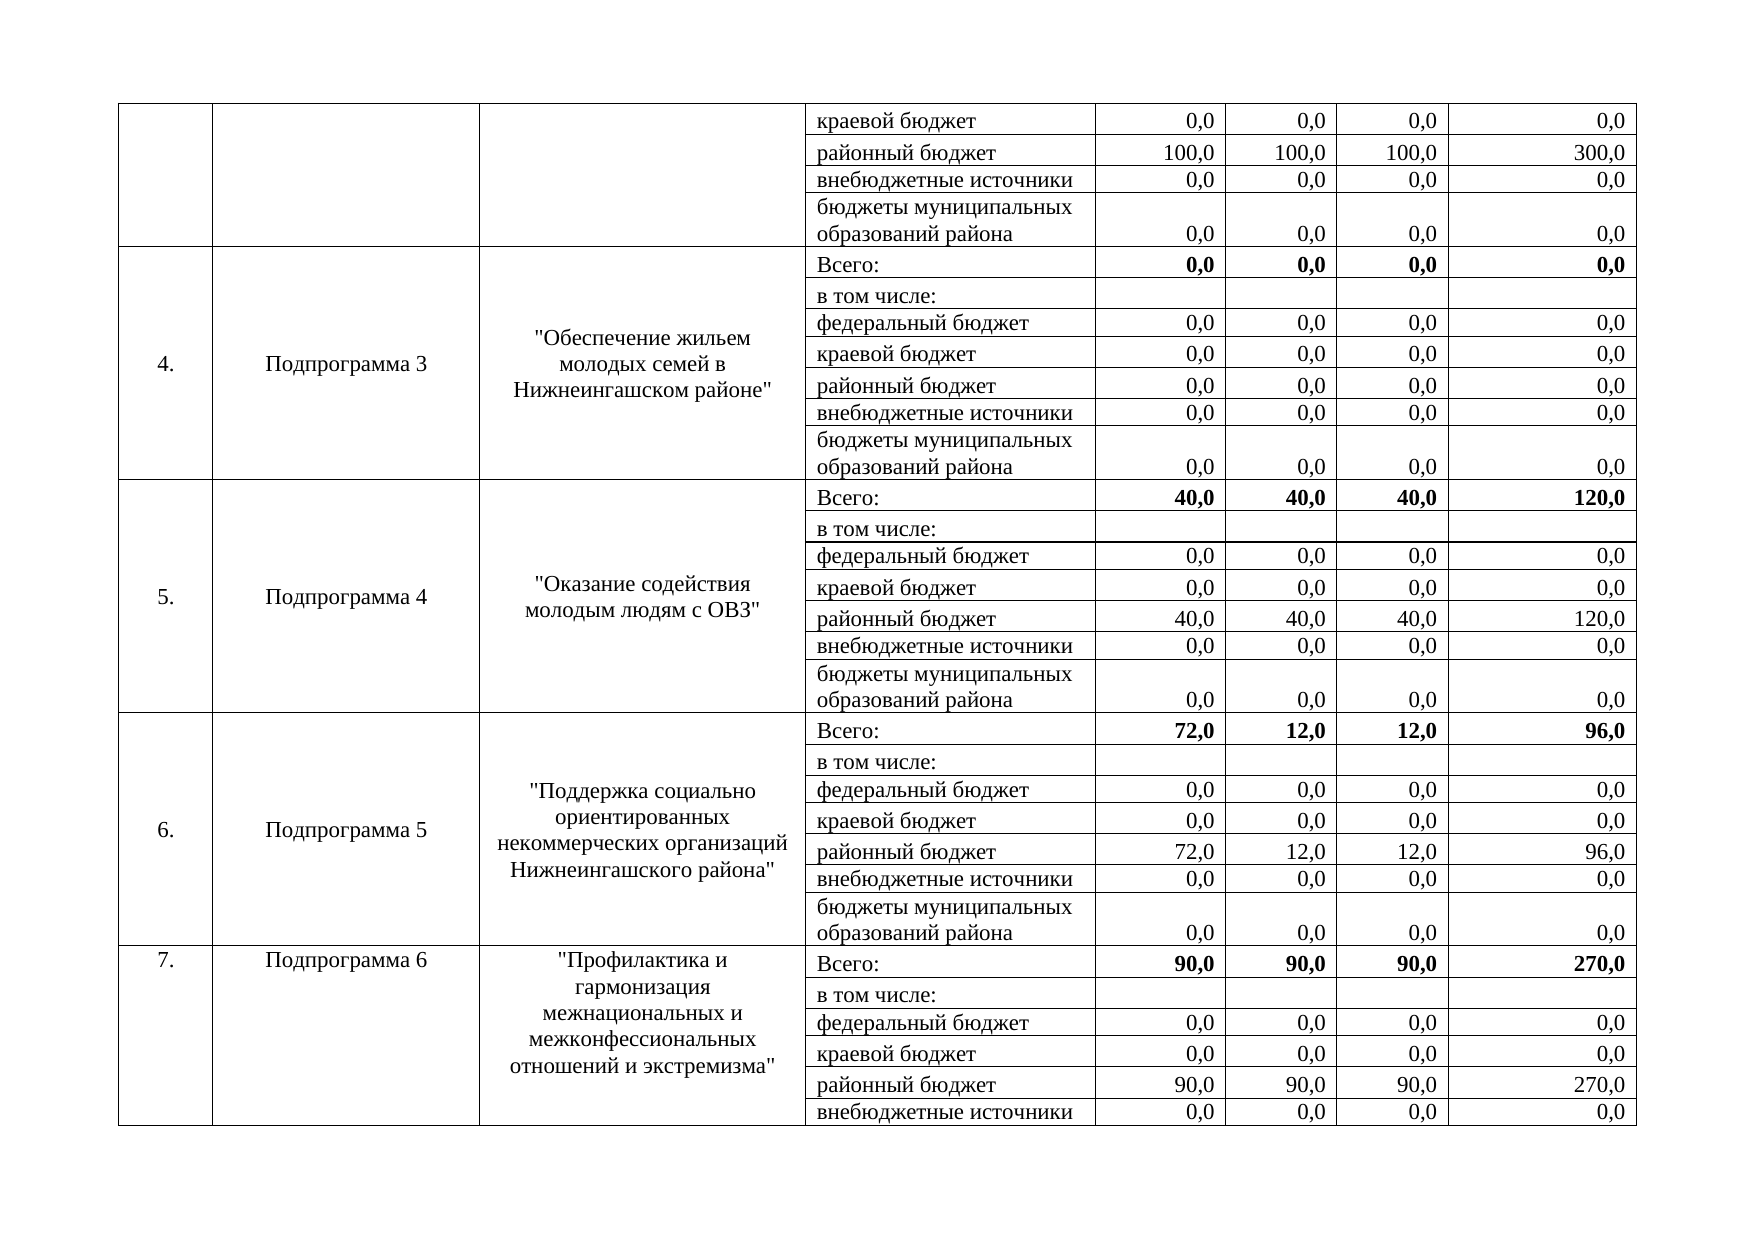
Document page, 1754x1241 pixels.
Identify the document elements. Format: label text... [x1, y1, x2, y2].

table_cell 96,0 [1449, 834, 1636, 864]
table_cell [1226, 511, 1336, 541]
table_cell 0,0 [1337, 776, 1448, 802]
table_cell 0,0 [1096, 893, 1225, 945]
table_cell 0,0 [1449, 193, 1636, 246]
table_cell 0,0 [1226, 166, 1336, 192]
table_cell Всего: [806, 480, 1095, 510]
table_cell 120,0 [1449, 480, 1636, 510]
table_cell 0,0 [1226, 776, 1336, 802]
table_cell 0,0 [1226, 247, 1336, 277]
table_cell 0,0 [1337, 426, 1448, 479]
table_cell 0,0 [1096, 865, 1225, 892]
table_cell в том числе: [806, 978, 1095, 1008]
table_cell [806, 193, 1095, 246]
table_cell 0,0 [1096, 193, 1225, 246]
table_cell 0,0 [1449, 104, 1636, 134]
table_cell 0,0 [1096, 104, 1225, 134]
table_cell внебюджетные источники [806, 166, 1095, 192]
table_cell 0,0 [1226, 1009, 1336, 1035]
table_cell в том числе: [806, 278, 1095, 308]
table_cell 0,0 [1337, 104, 1448, 134]
table_cell [1096, 278, 1225, 308]
table_cell внебюджетные источники [806, 1099, 1095, 1125]
table_cell 0,0 [1449, 309, 1636, 336]
table_cell 0,0 [1449, 426, 1636, 479]
table_cell 0,0 [1337, 309, 1448, 336]
table_cell краевой бюджет [806, 1036, 1095, 1066]
table_cell 90,0 [1226, 946, 1336, 977]
table_cell 0,0 [1226, 368, 1336, 398]
table_cell [1337, 978, 1448, 1008]
table_cell 0,0 [1449, 543, 1636, 569]
table_cell 0,0 [1096, 776, 1225, 802]
table_cell 0,0 [1337, 865, 1448, 892]
table_cell [1449, 278, 1636, 308]
table_cell 0,0 [1337, 570, 1448, 600]
table_cell 0,0 [1449, 368, 1636, 398]
table_cell 0,0 [1096, 399, 1225, 425]
table_cell в том числе: [806, 511, 1095, 541]
table_cell 0,0 [1337, 543, 1448, 569]
table_cell 40,0 [1337, 601, 1448, 631]
table_cell 0,0 [1449, 247, 1636, 277]
table_cell бюджеты муниципальных образований района [806, 893, 1095, 945]
table_cell 0,0 [1226, 570, 1336, 600]
table_cell 0,0 [1449, 660, 1636, 712]
table_cell 96,0 [1449, 713, 1636, 743]
table_cell 12,0 [1337, 834, 1448, 864]
table_cell 72,0 [1096, 834, 1225, 864]
table_cell 0,0 [1226, 803, 1336, 833]
table_cell Подпрограмма 4 [213, 480, 479, 712]
table_cell [1337, 278, 1448, 308]
table_cell 270,0 [1449, 1067, 1636, 1097]
table_cell Всего: [806, 713, 1095, 743]
table_cell федеральный бюджет [806, 776, 1095, 802]
table_cell [1096, 978, 1225, 1008]
table_cell 12,0 [1226, 713, 1336, 743]
table_cell 0,0 [1449, 776, 1636, 802]
table_cell краевой бюджет [806, 803, 1095, 833]
table_cell районный бюджет [806, 601, 1095, 631]
table_cell 0,0 [1096, 1009, 1225, 1035]
table_cell 0,0 [1449, 570, 1636, 600]
table_cell районный бюджет [806, 368, 1095, 398]
table_cell 90,0 [1096, 946, 1225, 977]
table_cell 40,0 [1226, 480, 1336, 510]
table_cell 0,0 [1337, 247, 1448, 277]
table_cell 0,0 [1096, 570, 1225, 600]
table_cell 90,0 [1337, 1067, 1448, 1097]
table_cell Всего: [806, 247, 1095, 277]
table_cell 0,0 [1096, 543, 1225, 569]
table_cell 0,0 [1449, 632, 1636, 658]
table_cell 0,0 [1226, 1036, 1336, 1066]
table_cell 5. [119, 480, 212, 712]
table_cell "Профилактика и гармонизация межнациональных и межконфессиональных отношений и экстремизма" [480, 946, 805, 1125]
table_cell 0,0 [1337, 1036, 1448, 1066]
table_cell 72,0 [1096, 713, 1225, 743]
table_cell [1449, 745, 1636, 774]
table_cell 0,0 [1096, 309, 1225, 336]
table_cell 0,0 [1337, 803, 1448, 833]
table_cell федеральный бюджет [806, 1009, 1095, 1035]
table_cell 12,0 [1226, 834, 1336, 864]
table_cell 90,0 [1226, 1067, 1336, 1097]
table_cell 0,0 [1449, 1009, 1636, 1035]
table_cell 90,0 [1337, 946, 1448, 977]
table_cell федеральный бюджет [806, 543, 1095, 569]
table_cell 0,0 [1449, 893, 1636, 945]
table_cell 0,0 [1096, 632, 1225, 658]
table_cell [1226, 745, 1336, 774]
table_cell 0,0 [1096, 247, 1225, 277]
table_cell 0,0 [1096, 1036, 1225, 1066]
table_cell в том числе: [806, 745, 1095, 774]
table_cell 270,0 [1449, 946, 1636, 977]
table_cell [1226, 278, 1336, 308]
table_cell 40,0 [1226, 601, 1336, 631]
table_cell 0,0 [1096, 426, 1225, 479]
table_cell 0,0 [1449, 399, 1636, 425]
table_cell федеральный бюджет [806, 309, 1095, 336]
table_cell "Обеспечение жильем молодых семей в Нижнеингашском районе" [480, 247, 805, 479]
table_cell 0,0 [1449, 166, 1636, 192]
table_cell районный бюджет [806, 1067, 1095, 1097]
table_cell 12,0 [1337, 713, 1448, 743]
table_cell 0,0 [1226, 1099, 1336, 1125]
table_cell 0,0 [1226, 337, 1336, 367]
table_cell 0,0 [1096, 1099, 1225, 1125]
table_cell 0,0 [1226, 104, 1336, 134]
table_cell 0,0 [1337, 337, 1448, 367]
table_cell 0,0 [1096, 368, 1225, 398]
table_cell 0,0 [1337, 399, 1448, 425]
table_cell 0,0 [1096, 166, 1225, 192]
table_cell 0,0 [1449, 865, 1636, 892]
table_cell районный бюджет [806, 834, 1095, 864]
table_cell 0,0 [1096, 337, 1225, 367]
table_cell 0,0 [1226, 543, 1336, 569]
table_cell районный бюджет [806, 135, 1095, 165]
table_cell внебюджетные источники [806, 632, 1095, 658]
table_cell Подпрограмма 3 [213, 247, 479, 479]
table_cell 0,0 [1449, 1099, 1636, 1125]
table_cell Подпрограмма 5 [213, 713, 479, 945]
table_cell 4. [119, 247, 212, 479]
table_cell внебюджетные источники [806, 399, 1095, 425]
table_cell 0,0 [1449, 803, 1636, 833]
table_cell внебюджетные источники [806, 865, 1095, 892]
table_cell 0,0 [1226, 426, 1336, 479]
table_cell 300,0 [1449, 135, 1636, 165]
table_cell "Поддержка социально ориентированных некоммерческих организаций Нижнеингашского района" [480, 713, 805, 945]
table_cell [1337, 511, 1448, 541]
table_cell [1226, 978, 1336, 1008]
table_cell 0,0 [1226, 632, 1336, 658]
table_cell краевой бюджет [806, 337, 1095, 367]
table_cell бюджеты муниципальных образований района [806, 660, 1095, 712]
table_cell 0,0 [1096, 660, 1225, 712]
table_cell 7. [119, 946, 212, 1125]
table_cell краевой бюджет [806, 570, 1095, 600]
table_cell 120,0 [1449, 601, 1636, 631]
table_cell 0,0 [1337, 660, 1448, 712]
table_cell [1096, 511, 1225, 541]
table_cell Всего: [806, 946, 1095, 977]
table_cell 0,0 [1337, 1099, 1448, 1125]
table_cell 0,0 [1337, 893, 1448, 945]
table_cell 0,0 [1226, 865, 1336, 892]
table_cell 0,0 [1337, 632, 1448, 658]
table_cell [1449, 511, 1636, 541]
table_cell 100,0 [1226, 135, 1336, 165]
table_cell 0,0 [1226, 660, 1336, 712]
table_cell 0,0 [1337, 166, 1448, 192]
table_cell [1337, 745, 1448, 774]
table_cell 0,0 [1337, 368, 1448, 398]
table_cell краевой бюджет [806, 104, 1095, 134]
table_cell "Оказание содействия молодым людям с ОВЗ" [480, 480, 805, 712]
table_cell 0,0 [1449, 337, 1636, 367]
table_cell 0,0 [1226, 399, 1336, 425]
table_cell 0,0 [1449, 1036, 1636, 1066]
table_cell 40,0 [1096, 601, 1225, 631]
table_cell 100,0 [1337, 135, 1448, 165]
table_cell 0,0 [1226, 193, 1336, 246]
table_cell 100,0 [1096, 135, 1225, 165]
table_cell 0,0 [1226, 893, 1336, 945]
table_cell 90,0 [1096, 1067, 1225, 1097]
table_cell [1449, 978, 1636, 1008]
table_cell 0,0 [1337, 1009, 1448, 1035]
table_cell 40,0 [1337, 480, 1448, 510]
table_cell 40,0 [1096, 480, 1225, 510]
table_cell 0,0 [1337, 193, 1448, 246]
table_cell бюджеты муниципальных образований района [806, 426, 1095, 479]
table_cell [1096, 745, 1225, 774]
table_cell Подпрограмма 6 [213, 946, 479, 1125]
table_cell 6. [119, 713, 212, 945]
table_cell 0,0 [1226, 309, 1336, 336]
table_cell 0,0 [1096, 803, 1225, 833]
